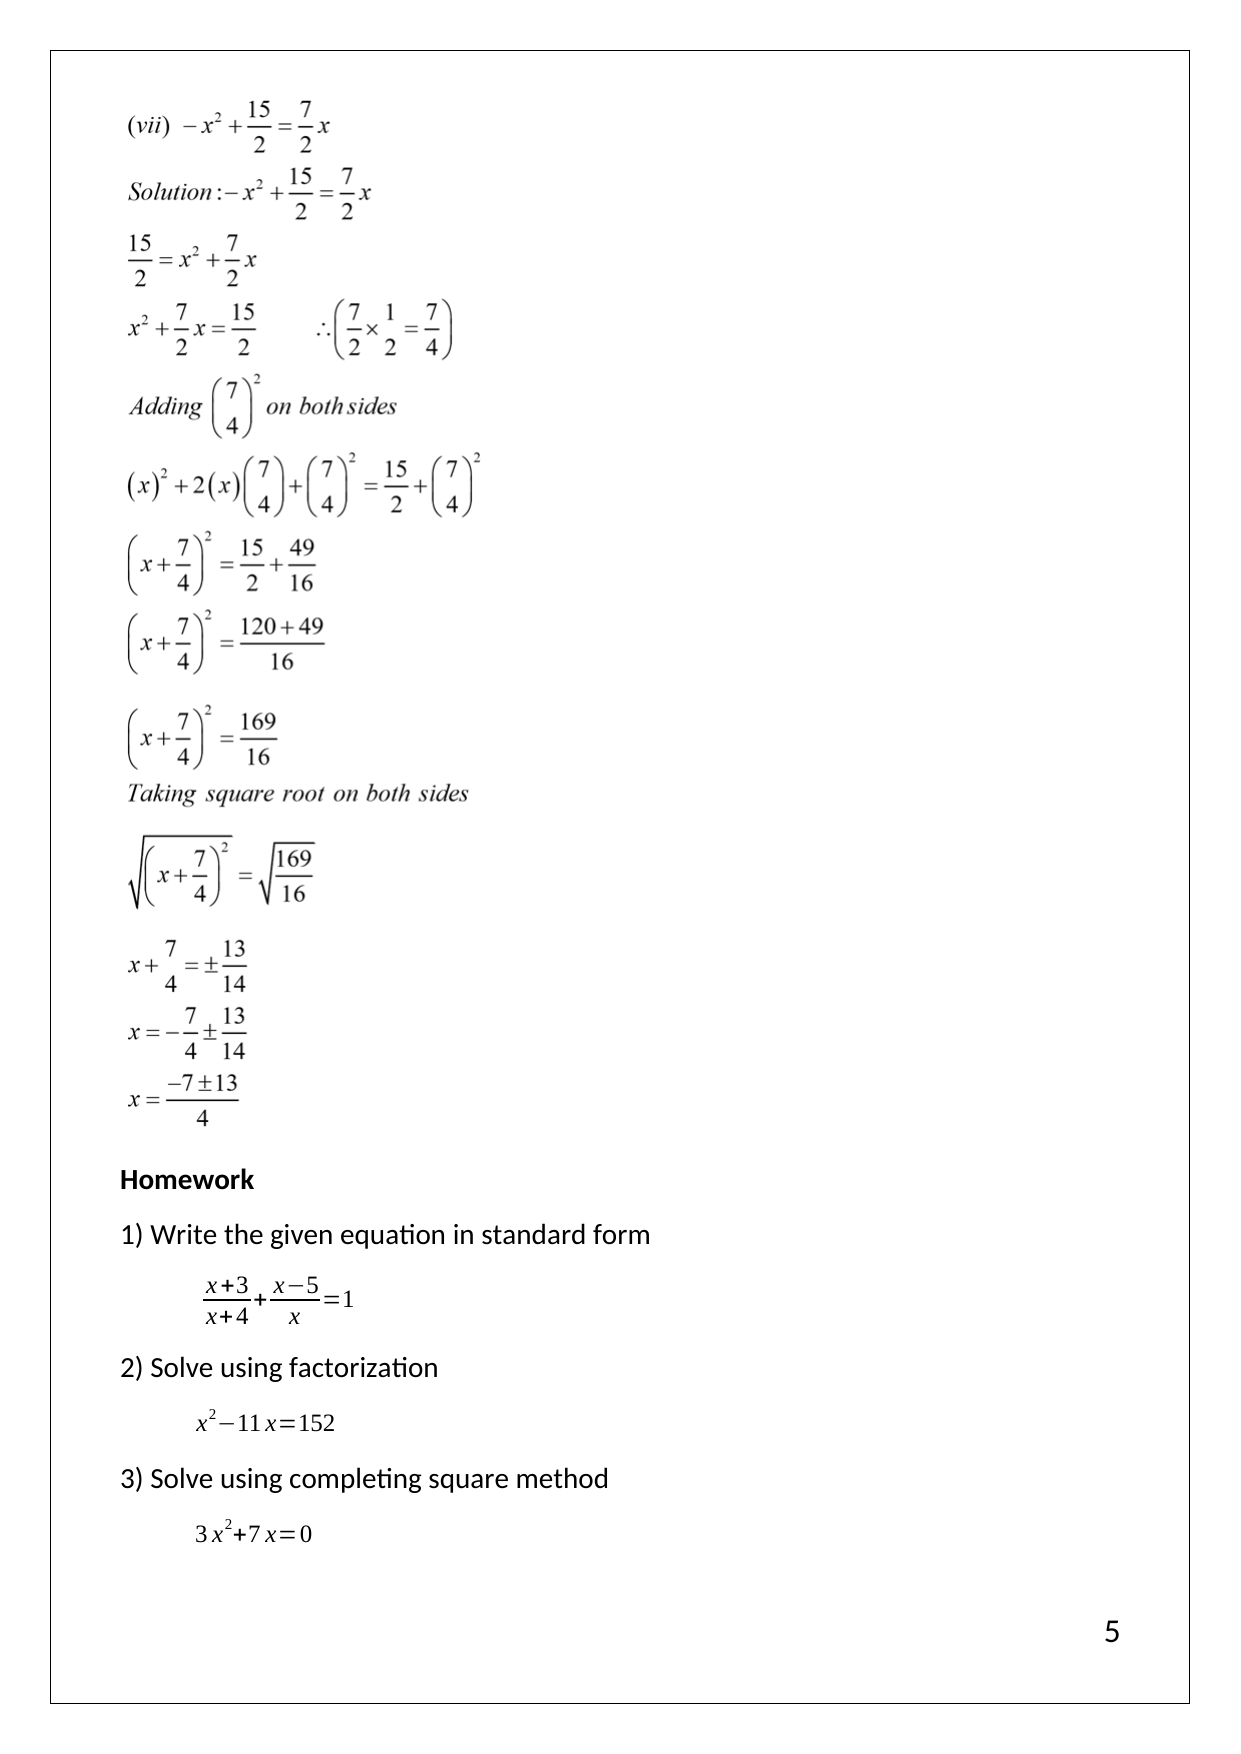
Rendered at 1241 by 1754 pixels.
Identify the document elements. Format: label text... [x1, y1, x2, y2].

text 2) Solve using factorization [120, 1349, 1120, 1385]
picture [120, 90, 538, 1142]
text 1) Write the given equation in standard form [120, 1216, 1120, 1252]
text 3) Solve using completing square method [120, 1460, 1120, 1495]
text Homework [120, 1161, 1120, 1197]
